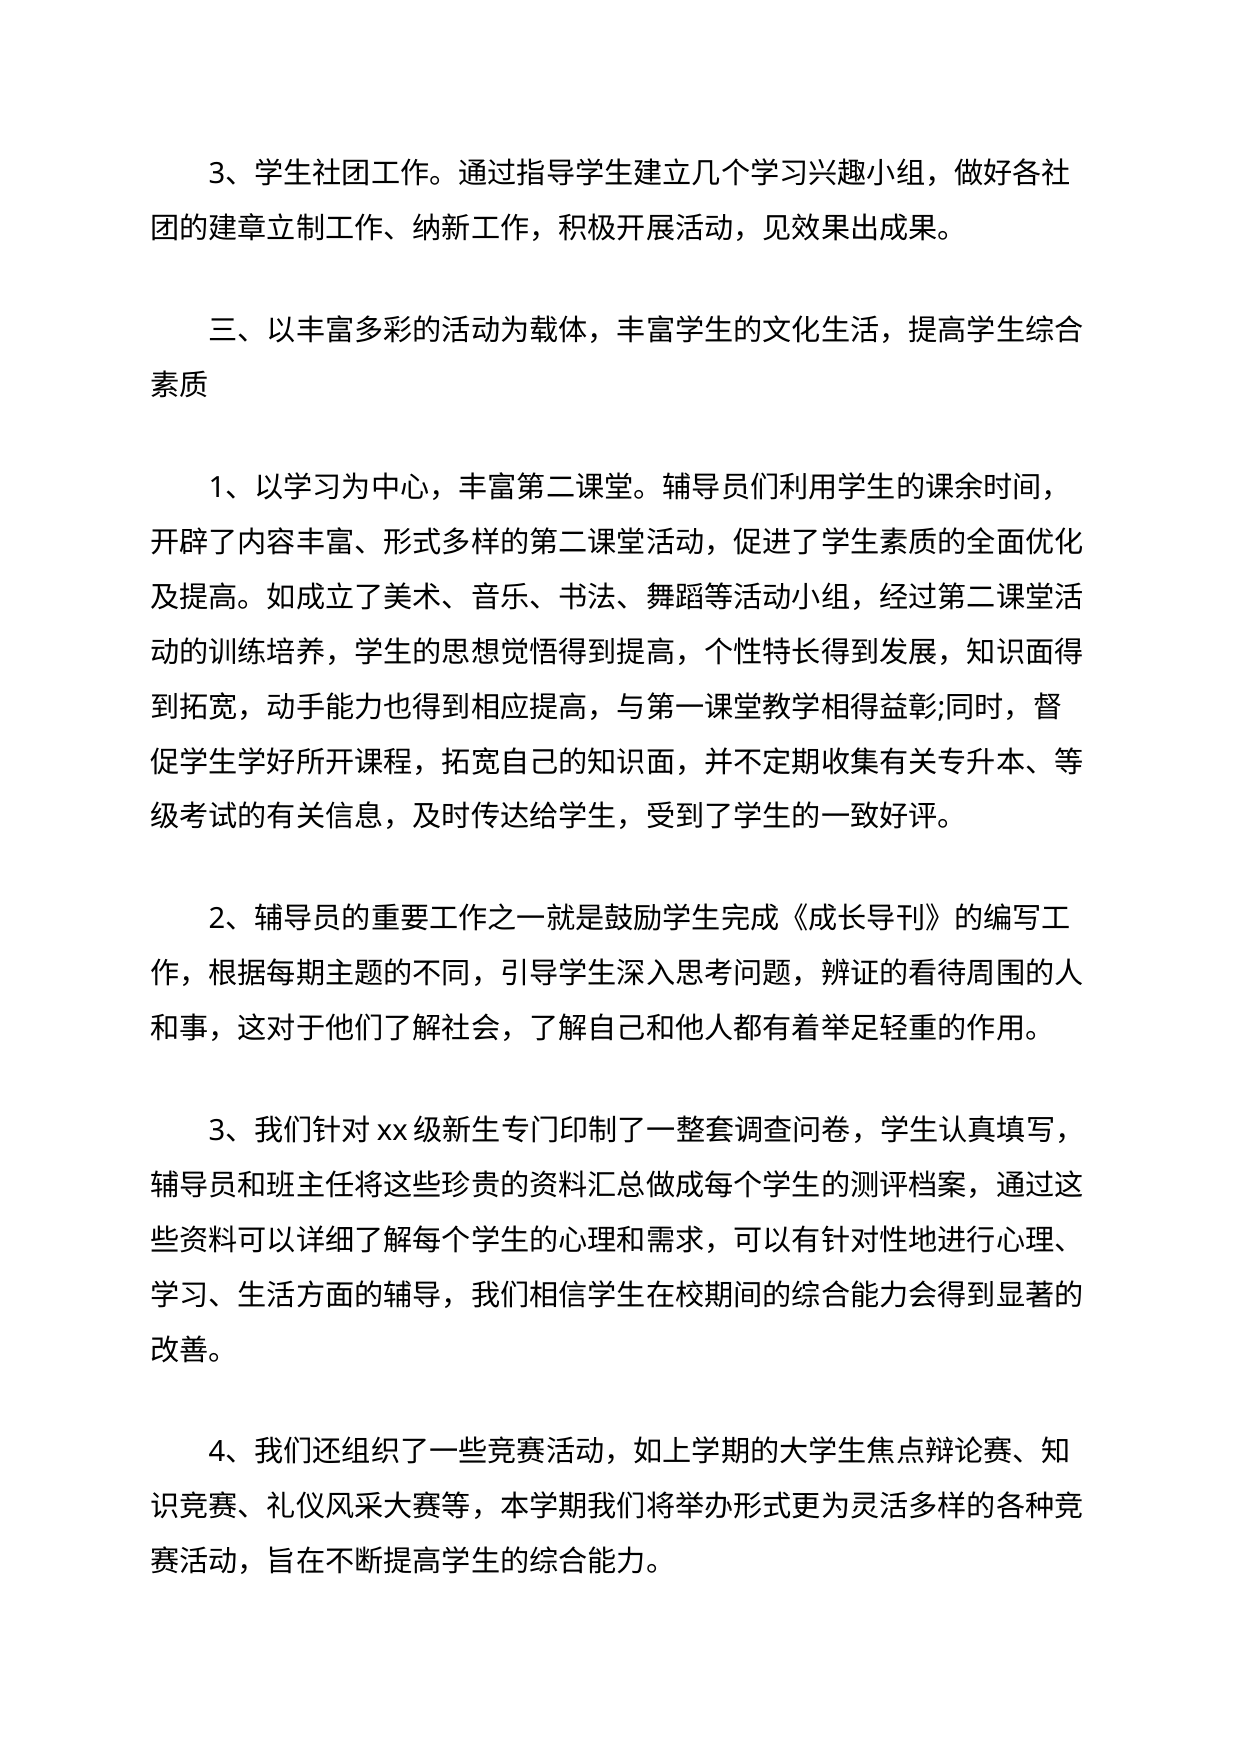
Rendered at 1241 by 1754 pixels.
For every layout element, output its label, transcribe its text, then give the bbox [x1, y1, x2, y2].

text 三、以丰富多彩的活动为载体，丰富学生的文化生活，提高学生综合素质 [150, 307, 1090, 404]
text 4、我们还组织了一些竞赛活动，如上学期的大学生焦点辩论赛、知识竞赛、礼仪风采大赛等，本学期我们将举办形式更为灵活多样的各种竞赛活动，旨在不断提高学生的综合能力。 [150, 1428, 1090, 1580]
text 1、以学习为中心，丰富第二课堂。辅导员们利用学生的课余时间，开辟了内容丰富、形式多样的第二课堂活动，促进了学生素质的全面优化及提高。如成立了美术、音乐、书法、舞蹈等活动小组，经过第二课堂活动的训练培养，学生的思想觉悟得到提高，个性特长得到发展，知识面得到拓宽，动手能力也得到相应提高，与第一课堂教学相得益彰;同时，督促学生学好所开课程，拓宽自己的知识面，并不定期收集有关专升本、等级考试的有关信息，及时传达给学生，受到了学生的一致好评。 [150, 463, 1090, 835]
text 3、我们针对xx级新生专门印制了一整套调查问卷，学生认真填写，辅导员和班主任将这些珍贵的资料汇总做成每个学生的测评档案，通过这些资料可以详细了解每个学生的心理和需求，可以有针对性地进行心理、学习、生活方面的辅导，我们相信学生在校期间的综合能力会得到显著的改善。 [150, 1106, 1090, 1368]
text 3、学生社团工作。通过指导学生建立几个学习兴趣小组，做好各社团的建章立制工作、纳新工作，积极开展活动，见效果出成果。 [150, 150, 1090, 247]
text 2、辅导员的重要工作之一就是鼓励学生完成《成长导刊》的编写工作，根据每期主题的不同，引导学生深入思考问题，辨证的看待周围的人和事，这对于他们了解社会，了解自己和他人都有着举足轻重的作用。 [150, 895, 1090, 1047]
